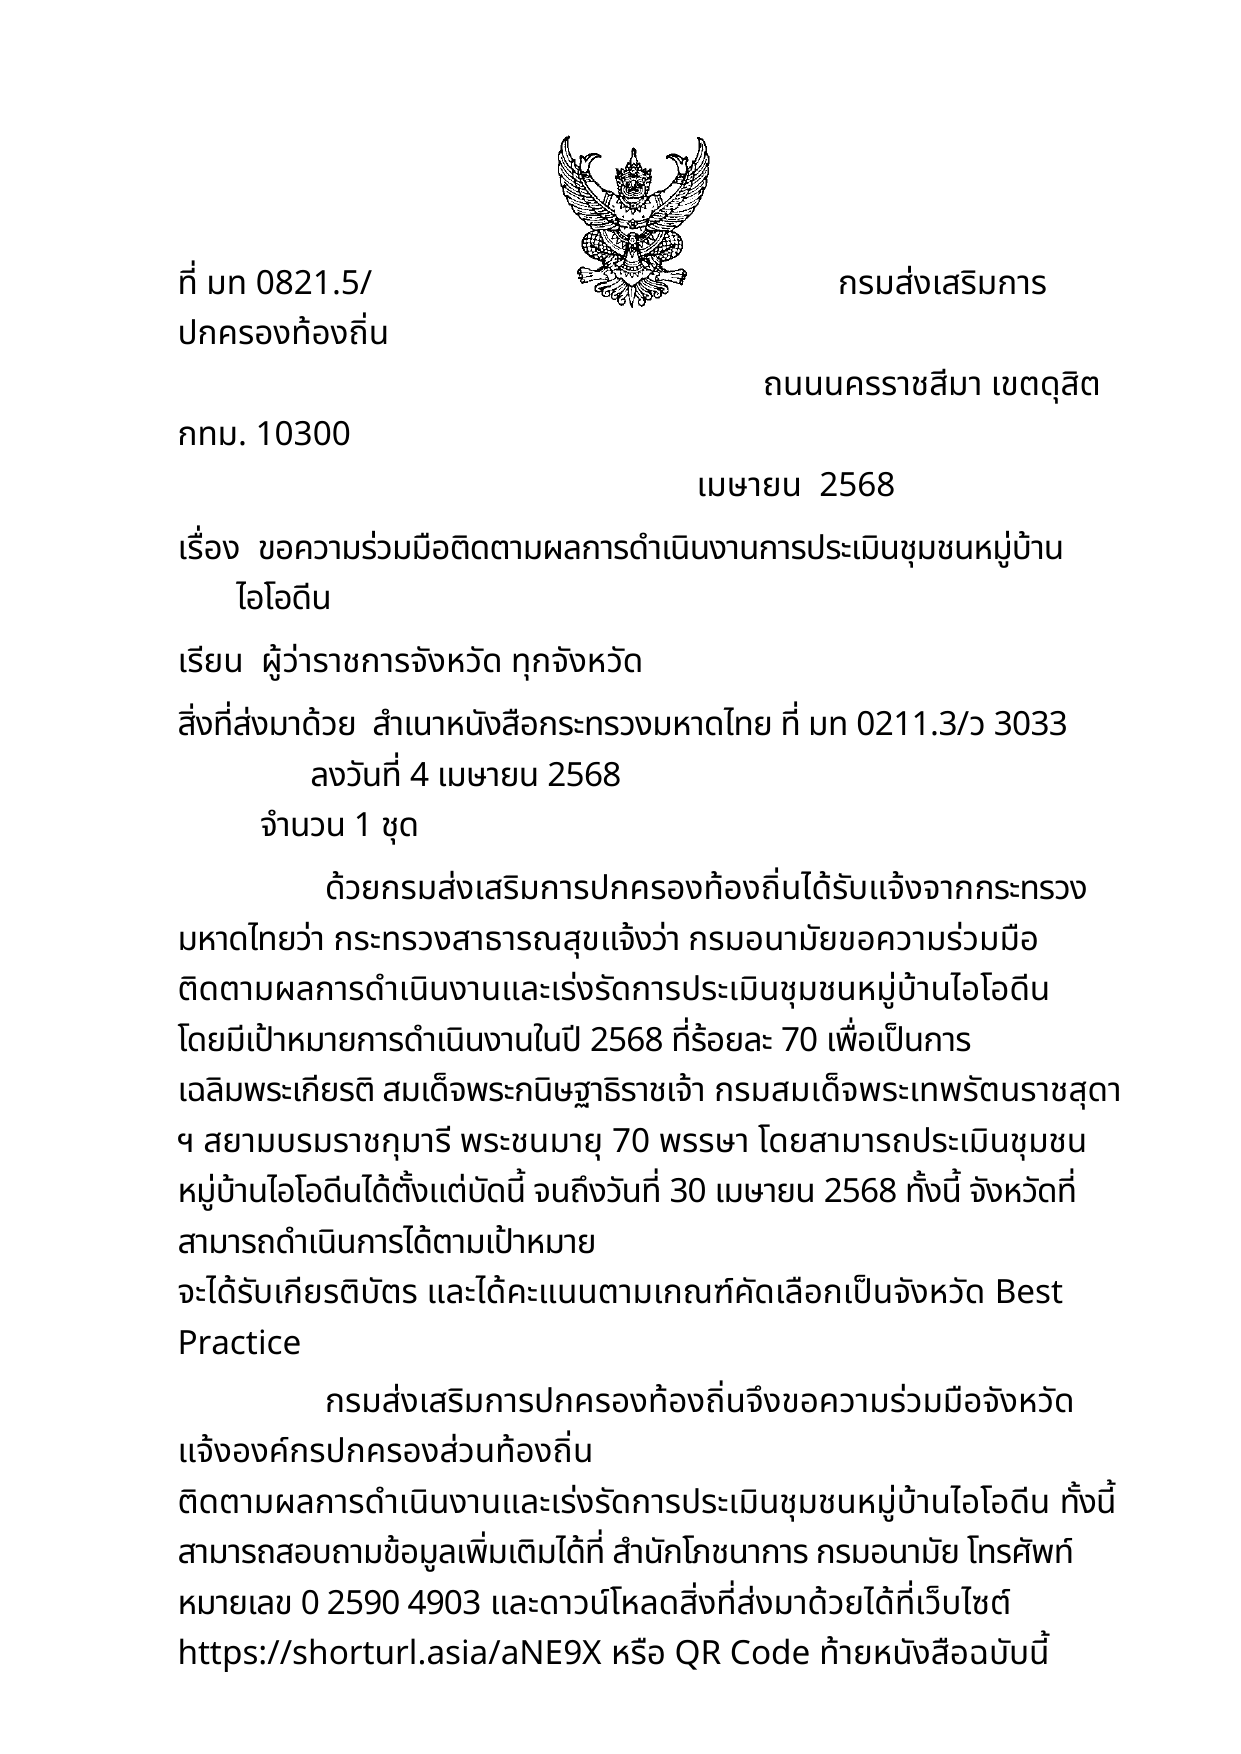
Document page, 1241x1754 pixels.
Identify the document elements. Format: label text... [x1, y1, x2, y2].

text เมษายน 2568 [177, 461, 1122, 511]
text ถนนนครราชสีมา เขตดุสิต กทม. 10300 [177, 359, 1122, 461]
text สิ่งที่ส่งมาด้วย สำเนาหนังสือกระทรวงมหาดไทย ที่ มท 0211.3/ว 3033 [177, 700, 1122, 751]
text ด้วยกรมส่งเสริมการปกครองท้องถิ่นได้รับแจ้งจากกระทรวงมหาดไทยว่า กระทรวงสาธารณสุขแจ้งว่า กรมอนามัยขอความร่วมมือติดตามผลการดำเนินงานและเร่งรัดการประเมินชุมชนหมู่บ้านไอโอดีน โดยมีเป้าหมายการดำเนินงานในปี 2568 ที่ร้อยละ 70 เพื่อเป็นการเฉลิมพระเกียรติ สมเด็จพระกนิษฐาธิราชเจ้า กรมสมเด็จพระเทพรัตนราชสุดา ฯ สยามบรมราชกุมารี พระชนมายุ 70 พรรษา โดยสามารถประเมินชุมชนหมู่บ้านไอโอดีนได้ตั้งแต่บัดนี้ จนถึงวันที่ 30 เมษายน 2568 ทั้งนี้ จังหวัดที่สามารถดำเนินการได้ตามเป้าหมาย จะได้รับเกียรติบัตร และได้คะแนนตามเกณฑ์คัดเลือกเป็นจังหวัด Best Practice [177, 864, 1122, 1364]
text เรียน ผู้ว่าราชการจังหวัด ทุกจังหวัด [177, 637, 1122, 687]
text ที่ มท 0821.5/ กรมส่งเสริมการปกครองท้องถิ่น [177, 258, 1122, 359]
picture [551, 132, 712, 258]
text กรมส่งเสริมการปกครองท้องถิ่นจึงขอความร่วมมือจังหวัดแจ้งองค์กรปกครองส่วนท้องถิ่น ติดตามผลการดำเนินงานและเร่งรัดการประเมินชุมชนหมู่บ้านไอโอดีน ทั้งนี้ สามารถสอบถามข้อมูลเพิ่มเติมได้ที่ สำนักโภชนาการ กรมอนามัย โทรศัพท์หมายเลข 0 2590 4903 และดาวน์โหลดสิ่งที่ส่งมาด้วยได้ที่เว็บไซต์ https://shorturl.asia/aNE9X หรือ QR Code ท้ายหนังสือฉบับนี้ [177, 1377, 1122, 1680]
text ลงวันที่ 4 เมษายน 2568 จำนวน 1 ชุด [177, 751, 1122, 852]
text เรื่อง ขอความร่วมมือติดตามผลการดำเนินงานการประเมินชุมชนหมู่บ้านไอโอดีน [177, 524, 1122, 624]
